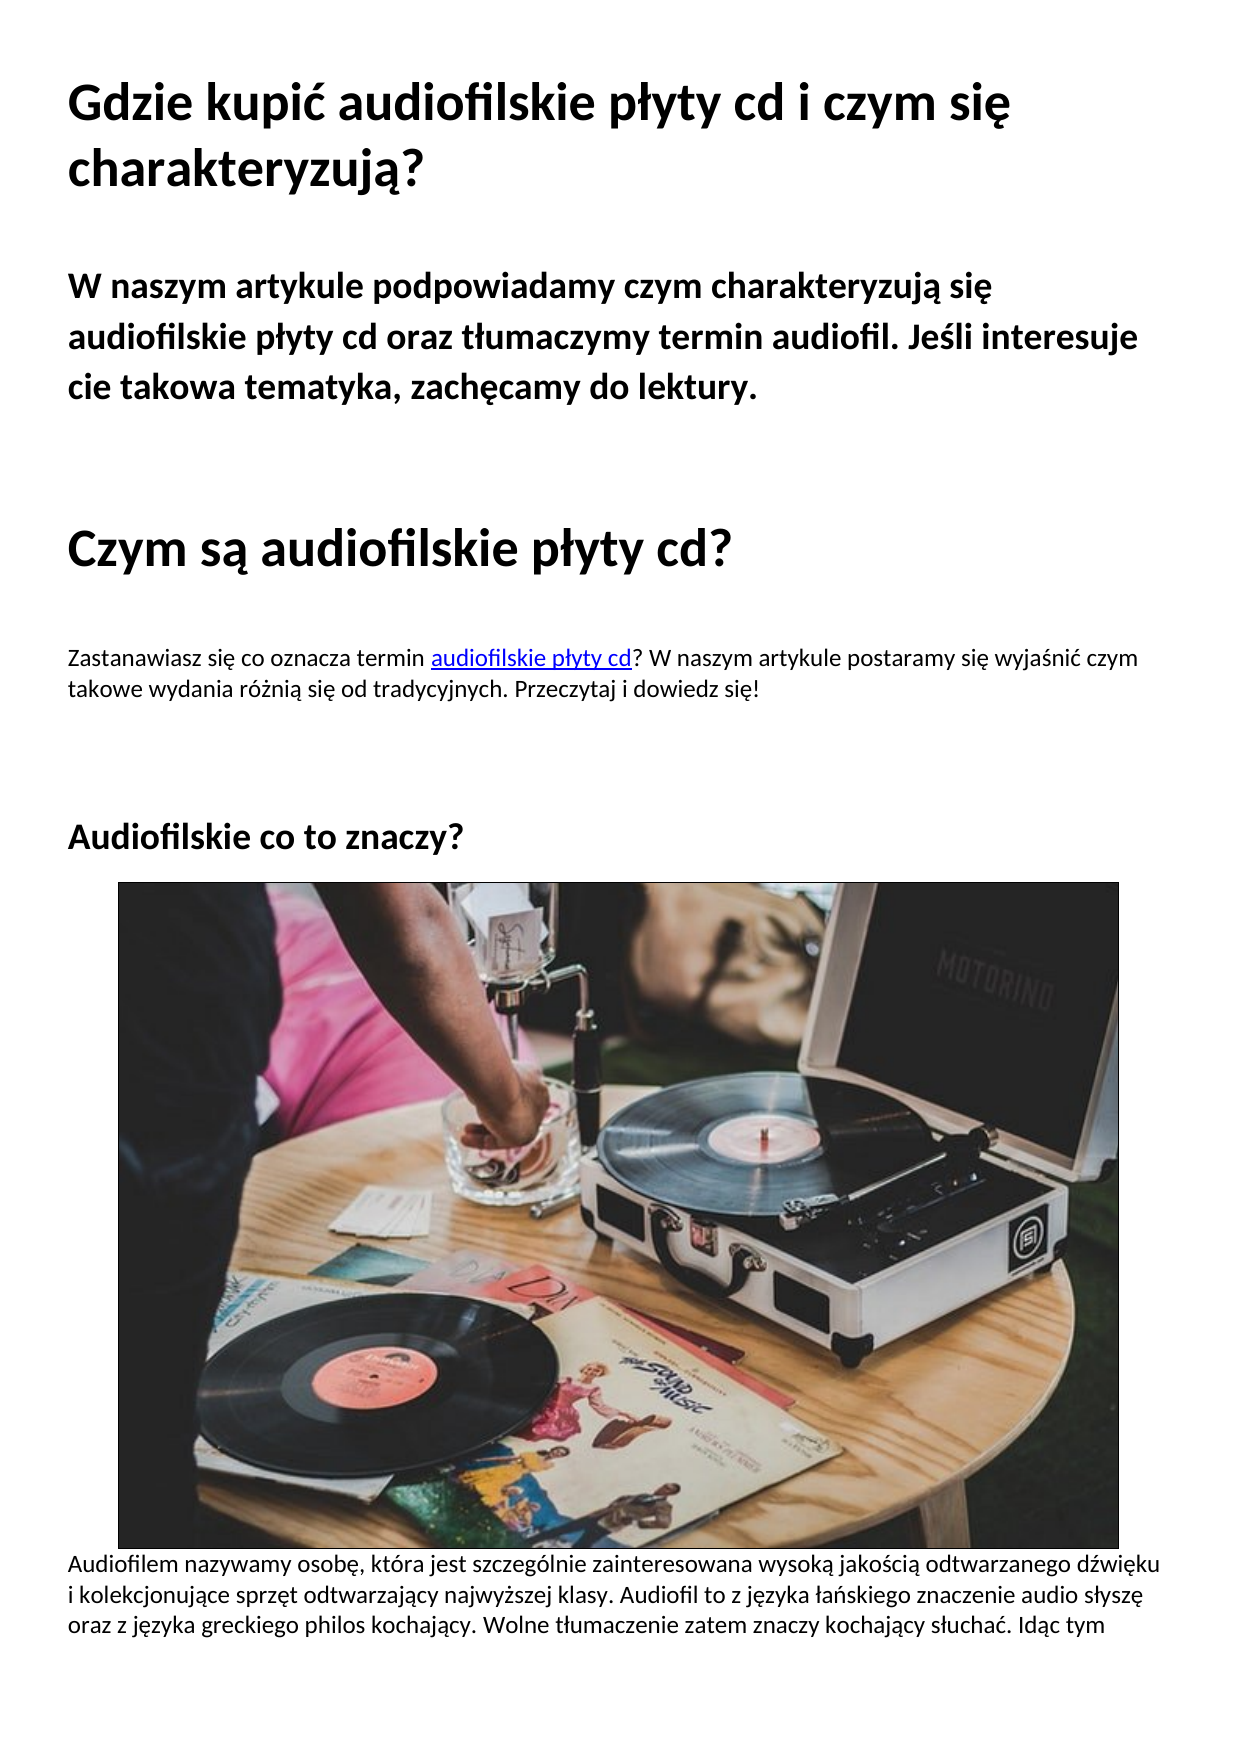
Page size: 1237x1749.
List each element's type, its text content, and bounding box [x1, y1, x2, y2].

picture [119, 883, 1118, 1548]
text Gdzie kupić audiofilskie płyty cd i czym się charakteryzują? [68, 68, 1169, 200]
text Audiofilskie co to znaczy? [68, 813, 1169, 859]
text W naszym artykule podpowiadamy czym charakteryzują się audiofilskie płyty cd oraz tłumaczymy termin audiofil. Jeśli interesuje cie takowa tematyka, zachęcamy do lektury. [68, 262, 1169, 409]
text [68, 1548, 1169, 1640]
text Zastanawiasz się co oznacza termin audiofilskie płyty cd? W naszym artykule postaramy się wyjaśnić czym takowe wydania różnią się od tradycyjnych. Przeczytaj i dowiedz się! [68, 642, 1169, 703]
text Czym są audiofilskie płyty cd? [68, 514, 1169, 580]
